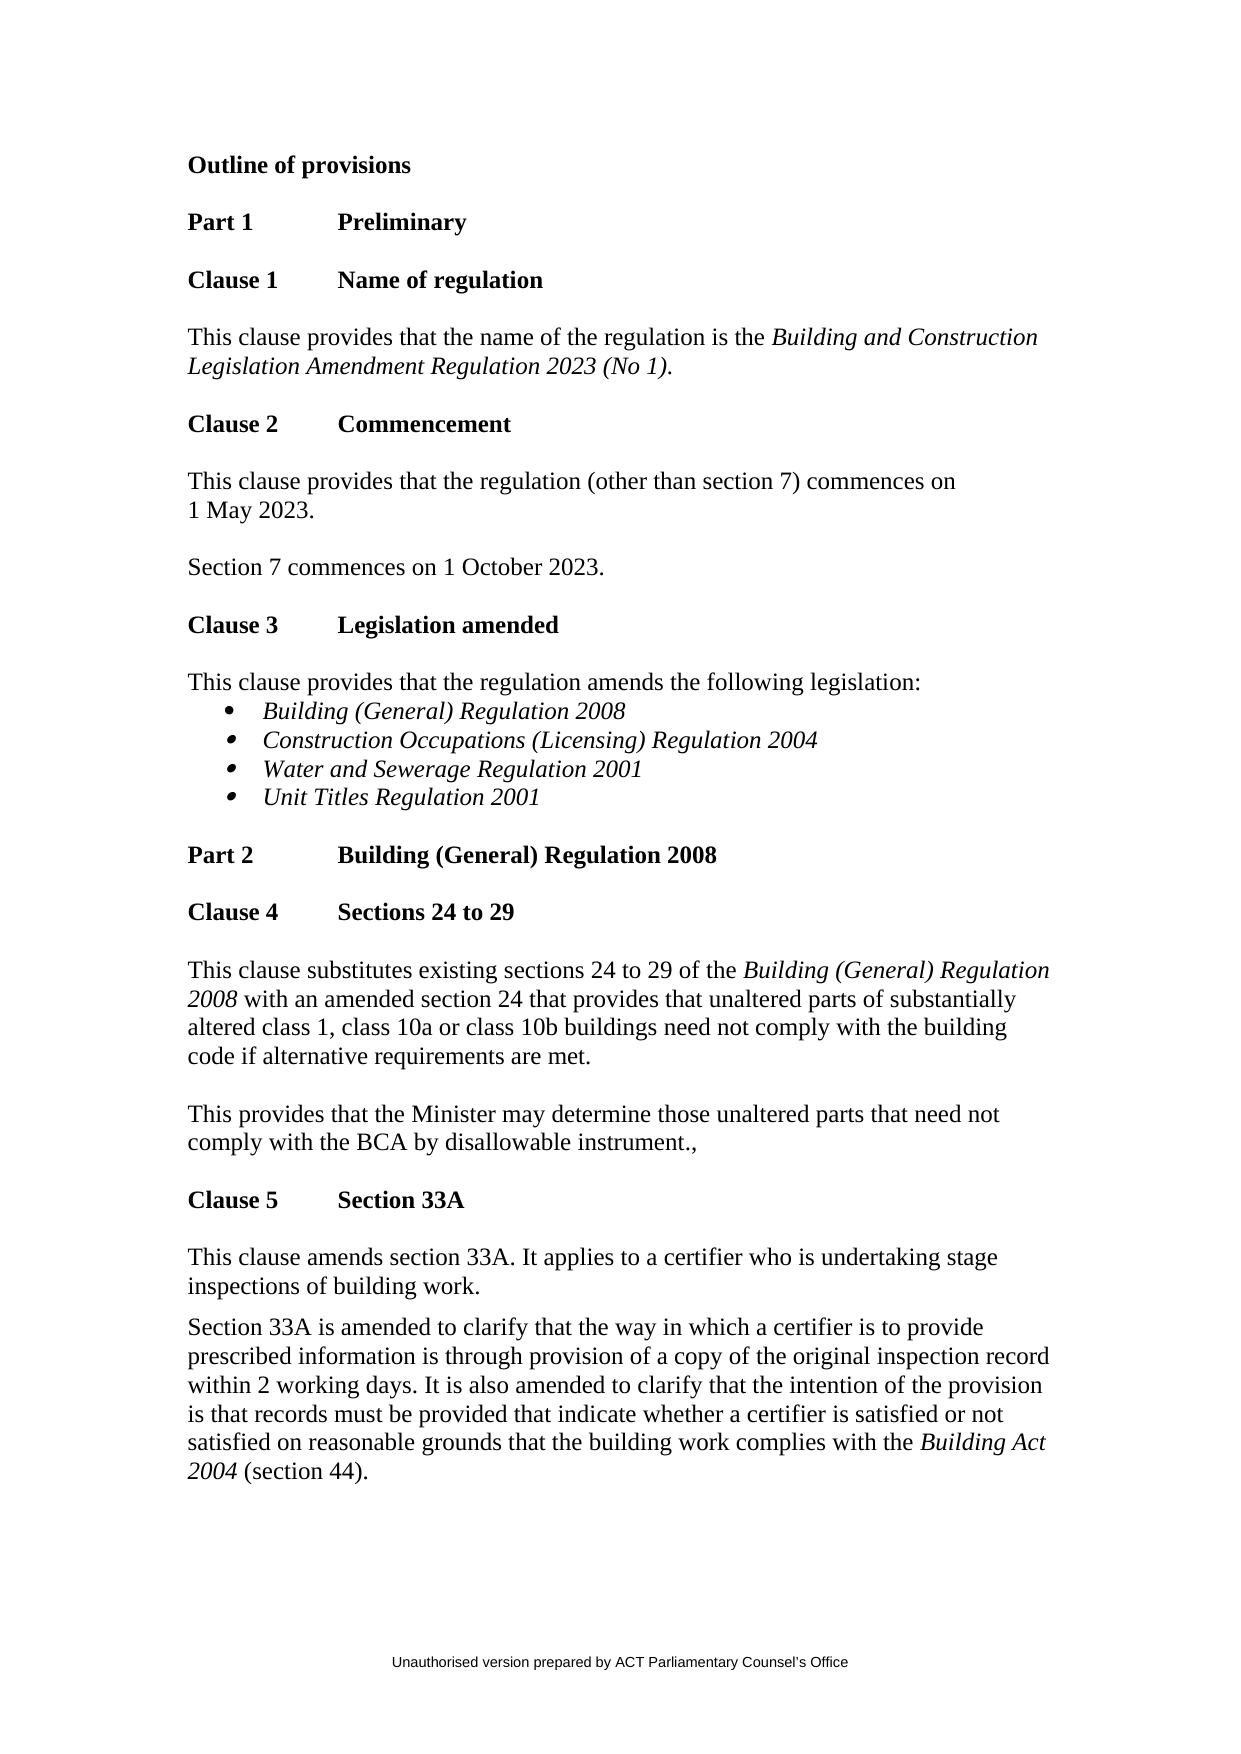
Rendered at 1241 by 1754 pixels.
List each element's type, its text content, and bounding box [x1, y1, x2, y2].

list Unit Titles Regulation 2001 [225, 782, 1053, 811]
text This clause provides that the regulation (other than section 7) commences on 1 May 2023. [187, 466, 1053, 524]
list Construction Occupations (Licensing) Regulation 2004 [225, 725, 1053, 754]
text Outline of provisions [187, 150, 1053, 179]
text This clause amends section 33A. It applies to a certifier who is undertaking stage inspections of building work. [187, 1242, 1053, 1300]
text This provides that the Minister may determine those unaltered parts that need not comply with the BCA by disallowable instrument., [187, 1099, 1053, 1156]
text Part 1 Preliminary [187, 207, 1053, 236]
list Water and Sewerage Regulation 2001 [225, 754, 1053, 782]
text Part 2 Building (General) Regulation 2008 [187, 840, 1053, 869]
list Building (General) Regulation 2008 [225, 696, 1053, 725]
text Clause 5 Section 33A [187, 1185, 1053, 1214]
text Clause 1 Name of regulation [187, 265, 1053, 294]
text Section 7 commences on 1 October 2023. [187, 552, 1053, 581]
text This clause provides that the regulation amends the following legislation: [187, 667, 1053, 696]
text This clause provides that the name of the regulation is the Building and Construction Legislation Amendment Regulation 2023 (No 1). [187, 322, 1053, 380]
text Clause 4 Sections 24 to 29 [187, 897, 1053, 926]
text This clause substitutes existing sections 24 to 29 of the Building (General) Regulation 2008 with an amended section 24 that provides that unaltered parts of substantially altered class 1, class 10a or class 10b buildings need not comply with the building code if alternative requirements are met. [187, 955, 1053, 1070]
text Clause 3 Legislation amended [187, 610, 1053, 639]
text Clause 2 Commencement [187, 409, 1053, 437]
text Section 33A is amended to clarify that the way in which a certifier is to provide prescribed information is through provision of a copy of the original inspection record within 2 working days. It is also amended to clarify that the intention of the provision is that records must be provided that indicate whether a certifier is satisfied or not satisfied on reasonable grounds that the building work complies with the Building Act 2004 (section 44). [187, 1312, 1053, 1485]
